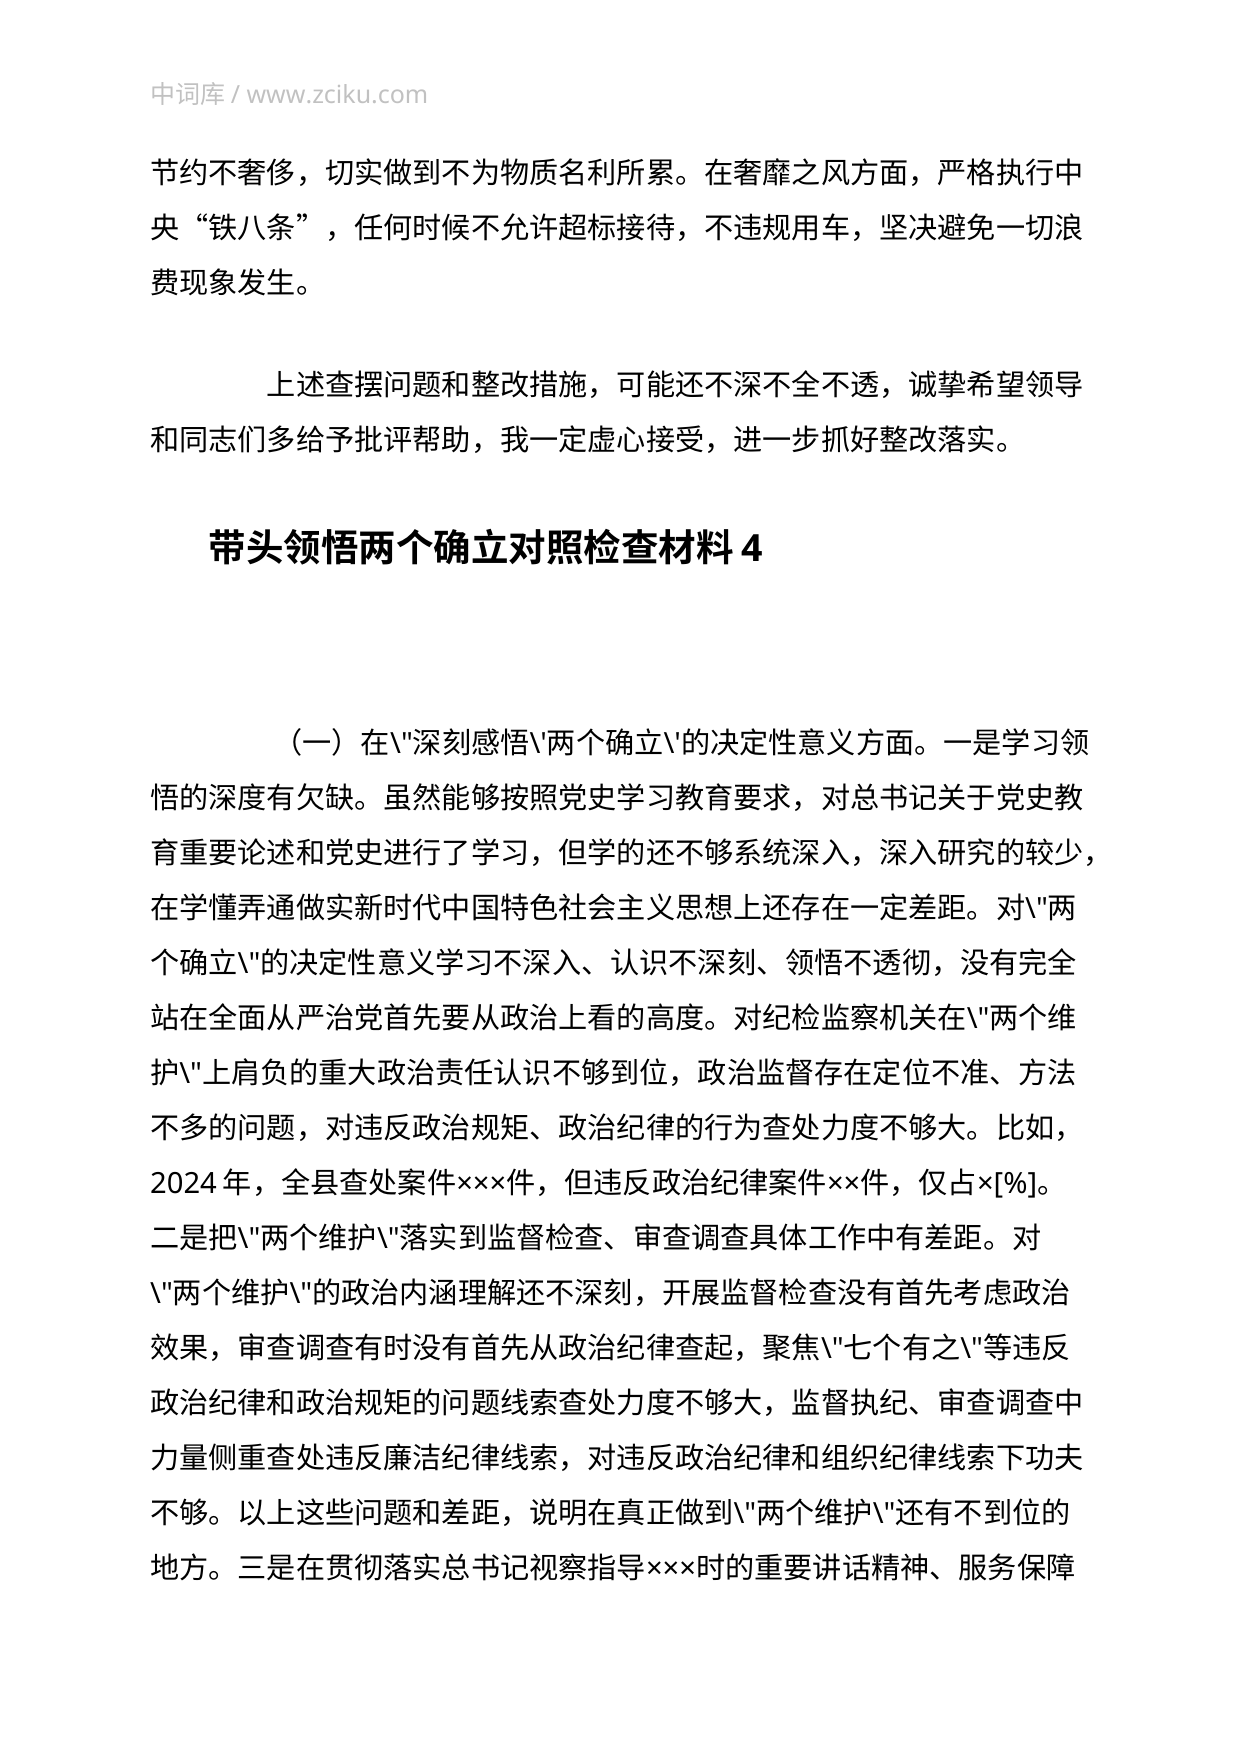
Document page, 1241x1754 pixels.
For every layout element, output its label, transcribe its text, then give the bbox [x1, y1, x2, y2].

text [150, 150, 1090, 302]
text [150, 720, 1090, 1587]
text 上述查摆问题和整改措施，可能还不深不全不透，诚挚希望领导和同志们多给予批评帮助，我一定虚心接受，进一步抓好整改落实。 [150, 362, 1090, 459]
text 带头领悟两个确立对照检查材料4 [150, 518, 1090, 573]
